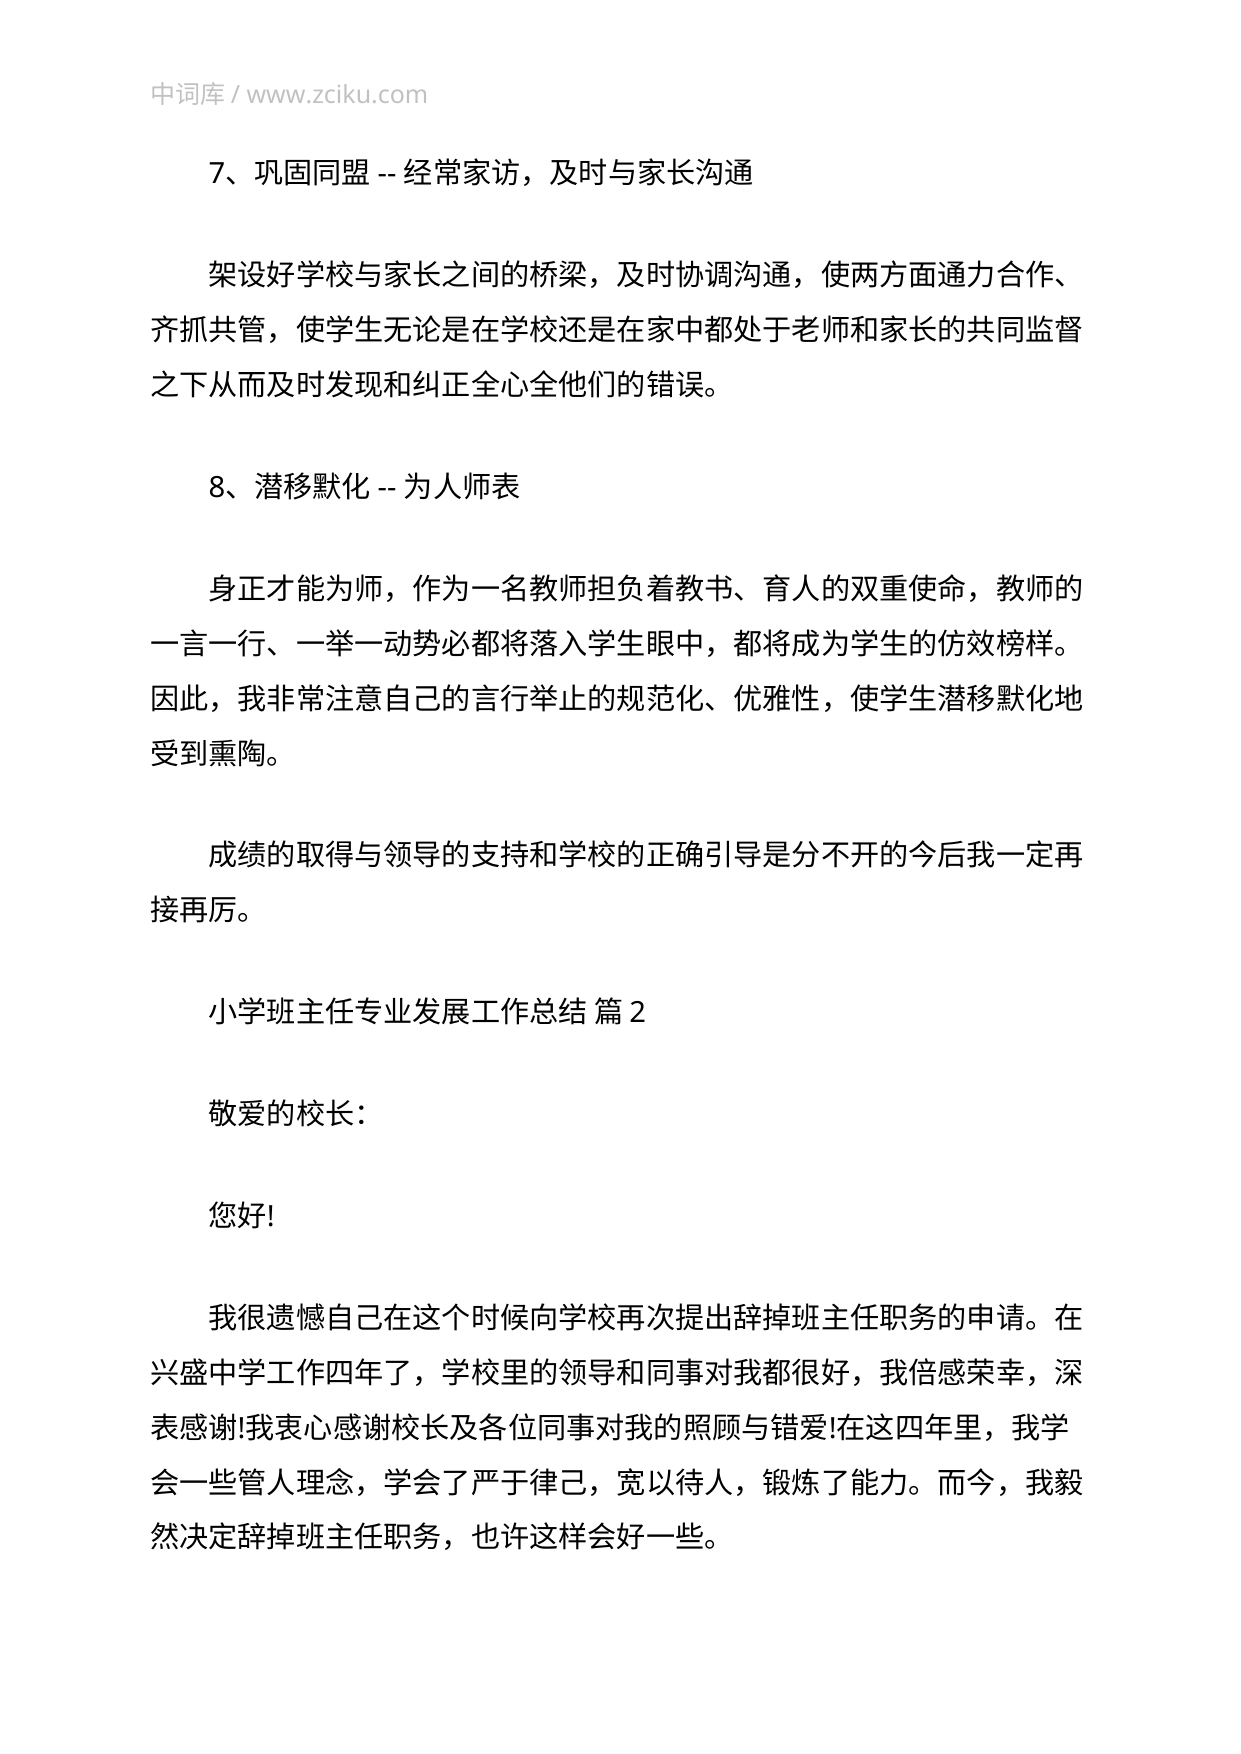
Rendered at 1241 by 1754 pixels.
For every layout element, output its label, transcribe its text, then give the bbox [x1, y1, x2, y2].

text 小学班主任专业发展工作总结 篇2 [150, 989, 1090, 1031]
text 8、潜移默化 -- 为人师表 [150, 463, 1090, 506]
text 7、巩固同盟 -- 经常家访，及时与家长沟通 [150, 150, 1090, 192]
text 成绩的取得与领导的支持和学校的正确引导是分不开的今后我一定再接再厉。 [150, 832, 1090, 929]
text 您好! [150, 1192, 1090, 1235]
text 敬爱的校长： [150, 1091, 1090, 1133]
text 身正才能为师，作为一名教师担负着教书、育人的双重使命，教师的一言一行、一举一动势必都将落入学生眼中，都将成为学生的仿效榜样。因此，我非常注意自己的言行举止的规范化、优雅性，使学生潜移默化地受到熏陶。 [150, 566, 1090, 772]
text 我很遗憾自己在这个时候向学校再次提出辞掉班主任职务的申请。在兴盛中学工作四年了，学校里的领导和同事对我都很好，我倍感荣幸，深表感谢!我衷心感谢校长及各位同事对我的照顾与错爱!在这四年里，我学会一些管人理念，学会了严于律己，宽以待人，锻炼了能力。而今，我毅然决定辞掉班主任职务，也许这样会好一些。 [150, 1294, 1090, 1556]
text 架设好学校与家长之间的桥梁，及时协调沟通，使两方面通力合作、齐抓共管，使学生无论是在学校还是在家中都处于老师和家长的共同监督之下从而及时发现和纠正全心全他们的错误。 [150, 252, 1090, 404]
